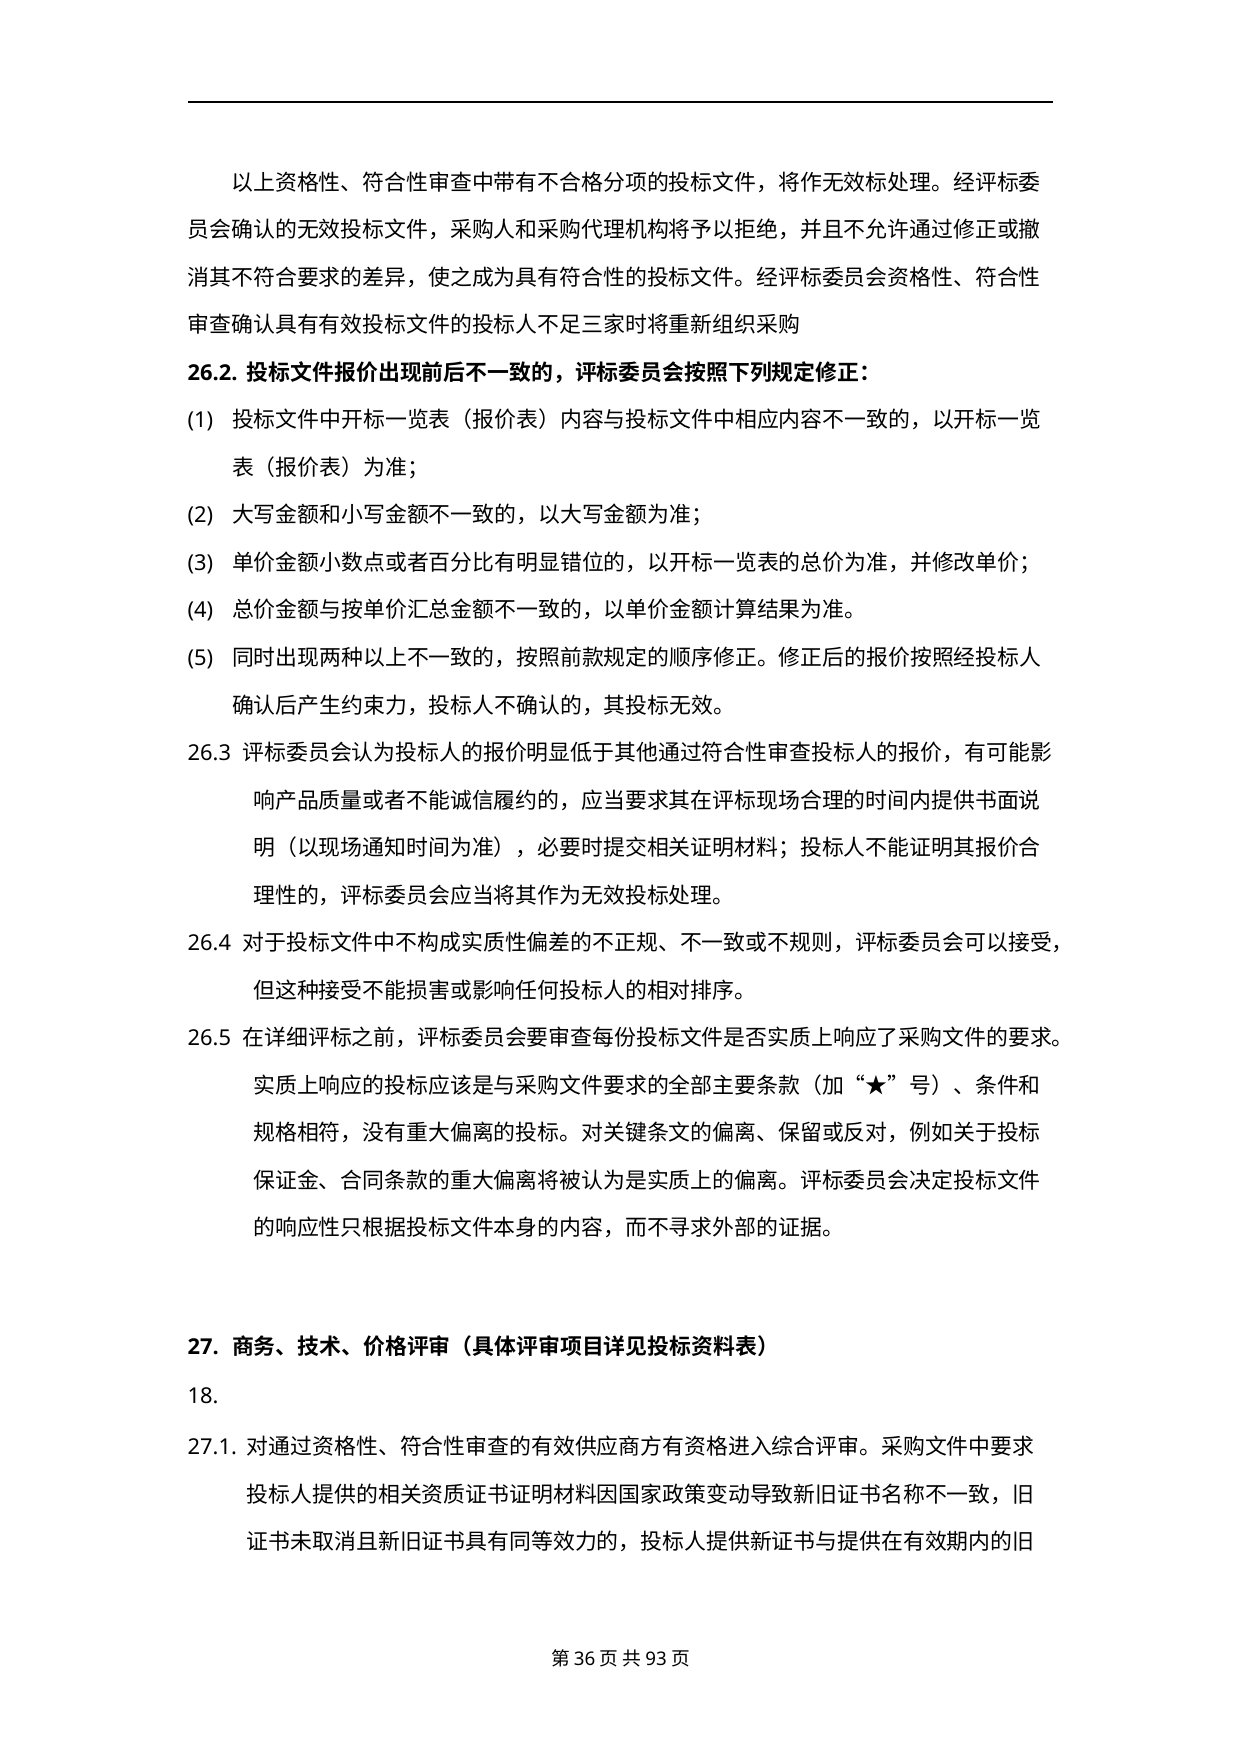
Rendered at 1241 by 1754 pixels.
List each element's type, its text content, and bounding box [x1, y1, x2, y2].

list 投标文件中开标一览表（报价表）内容与投标文件中相应内容不一致的，以开标一览表（报价表）为准； [187, 402, 1053, 481]
text 26.5 在详细评标之前，评标委员会要审查每份投标文件是否实质上响应了采购文件的要求。实质上响应的投标应该是与采购文件要求的全部主要条款（加“★”号）、条件和规格相符，没有重大偏离的投标。对关键条文的偏离、保留或反对，例如关于投标保证金、合同条款的重大偏离将被认为是实质上的偏离。评标委员会决定投标文件的响应性只根据投标文件本身的内容，而不寻求外部的证据。 [187, 1020, 1053, 1242]
list 大写金额和小写金额不一致的，以大写金额为准； [187, 497, 1053, 529]
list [187, 1429, 1053, 1556]
list 同时出现两种以上不一致的，按照前款规定的顺序修正。修正后的报价按照经投标人确认后产生约束力，投标人不确认的，其投标无效。 [187, 640, 1053, 719]
subtitle 商务、技术、价格评审（具体评审项目详见投标资料表） [187, 1329, 1053, 1361]
text 26.4 对于投标文件中不构成实质性偏差的不正规、不一致或不规则，评标委员会可以接受，但这种接受不能损害或影响任何投标人的相对排序。 [187, 925, 1053, 1004]
text 26.3 评标委员会认为投标人的报价明显低于其他通过符合性审查投标人的报价，有可能影响产品质量或者不能诚信履约的，应当要求其在评标现场合理的时间内提供书面说明（以现场通知时间为准），必要时提交相关证明材料；投标人不能证明其报价合理性的，评标委员会应当将其作为无效投标处理。 [187, 735, 1053, 909]
list 投标文件报价出现前后不一致的，评标委员会按照下列规定修正： [187, 354, 1053, 386]
list 总价金额与按单价汇总金额不一致的，以单价金额计算结果为准。 [187, 592, 1053, 624]
list 单价金额小数点或者百分比有明显错位的，以开标一览表的总价为准，并修改单价； [187, 545, 1053, 577]
text 以上资格性、符合性审查中带有不合格分项的投标文件，将作无效标处理。经评标委员会确认的无效投标文件，采购人和采购代理机构将予以拒绝，并且不允许通过修正或撤消其不符合要求的差异，使之成为具有符合性的投标文件。经评标委员会资格性、符合性审查确认具有有效投标文件的投标人不足三家时将重新组织采购 [187, 164, 1053, 339]
